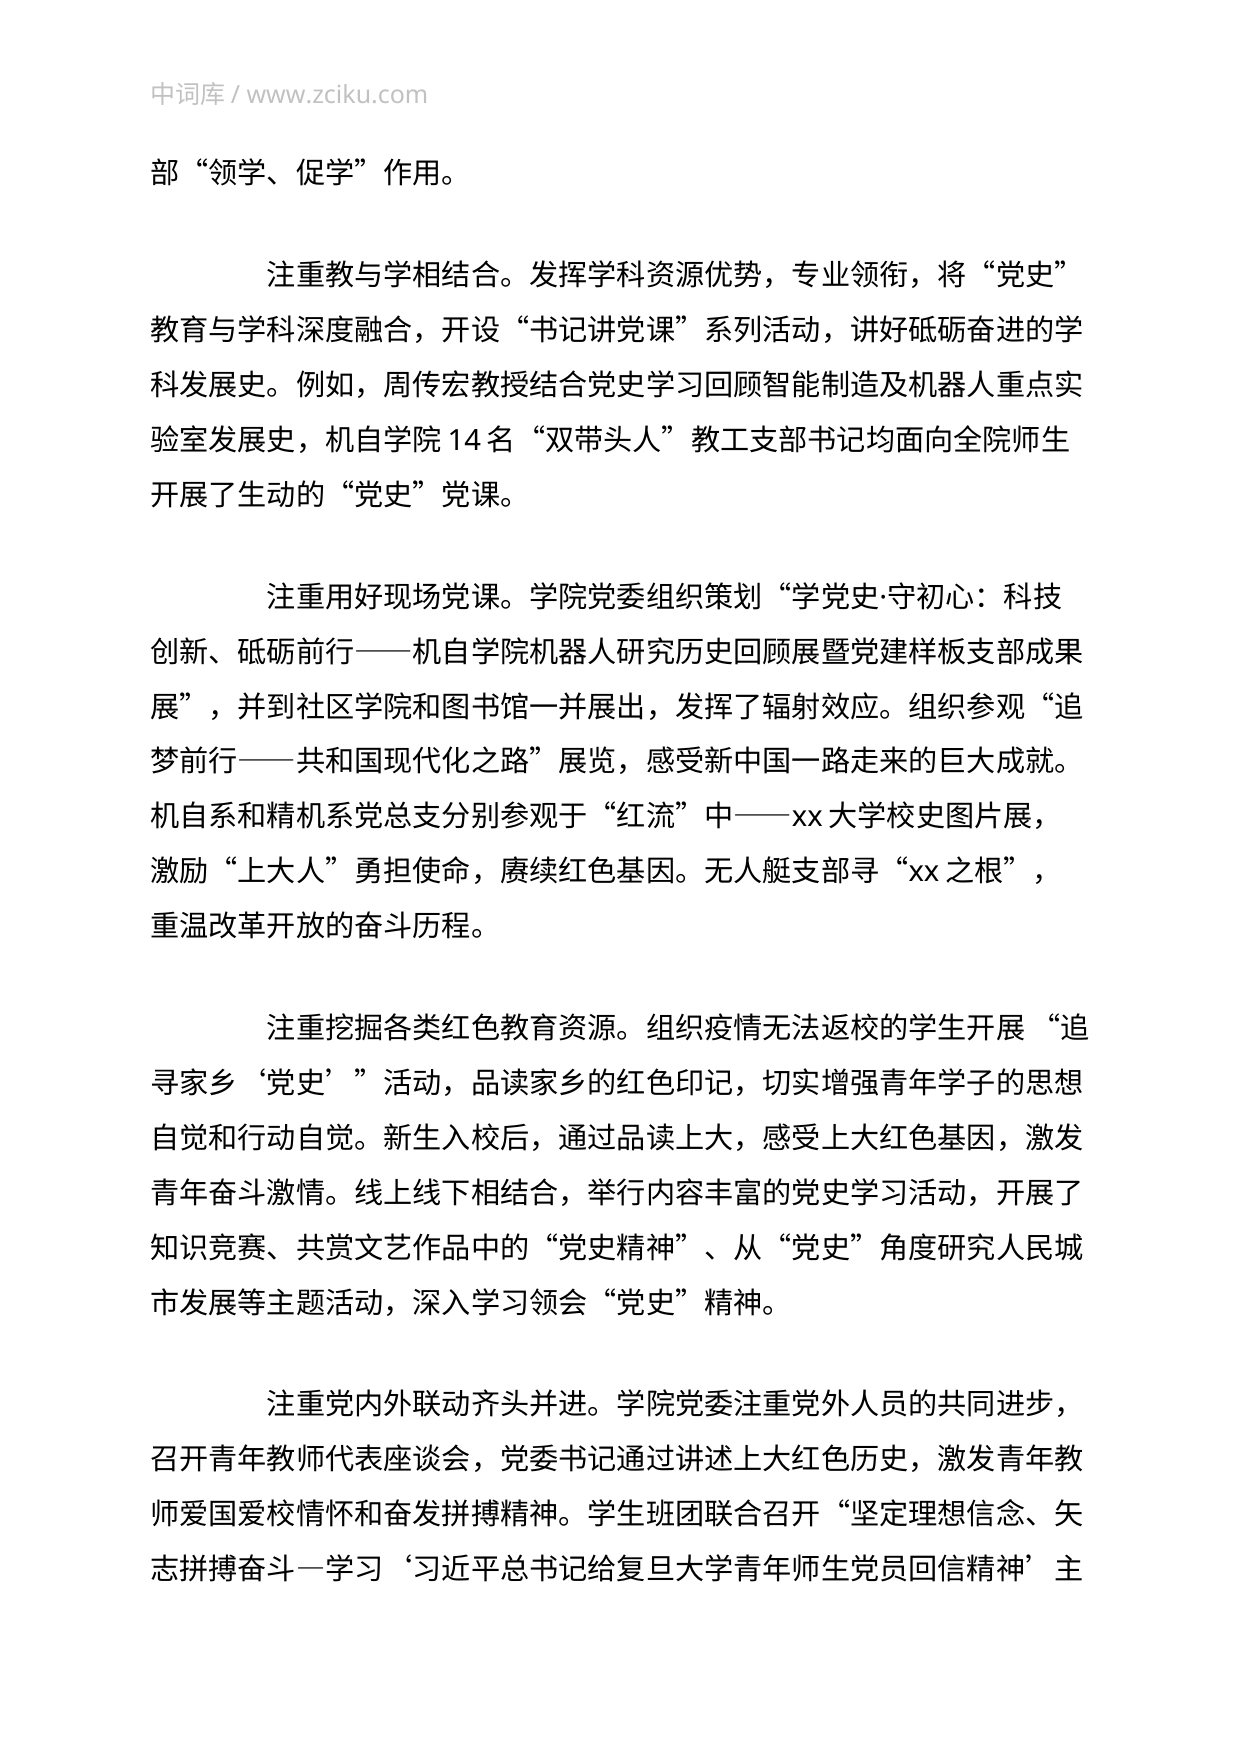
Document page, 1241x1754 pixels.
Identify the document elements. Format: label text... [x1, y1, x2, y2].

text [150, 1381, 1090, 1588]
text 注重挖掘各类红色教育资源。组织疫情无法返校的学生开展 “追寻家乡‘党史’”活动，品读家乡的红色印记，切实增强青年学子的思想自觉和行动自觉。新生入校后，通过品读上大，感受上大红色基因，激发青年奋斗激情。线上线下相结合，举行内容丰富的党史学习活动，开展了知识竞赛、共赏文艺作品中的“党史精神”、从“党史”角度研究人民城市发展等主题活动，深入学习领会“党史”精神。 [150, 1005, 1090, 1321]
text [150, 150, 1090, 192]
text 注重用好现场党课。学院党委组织策划“学党史·守初心：科技创新、砥砺前行——机自学院机器人研究历史回顾展暨党建样板支部成果展”，并到社区学院和图书馆一并展出，发挥了辐射效应。组织参观“追梦前行——共和国现代化之路”展览，感受新中国一路走来的巨大成就。机自系和精机系党总支分别参观于“红流”中——xx大学校史图片展，激励“上大人”勇担使命，赓续红色基因。无人艇支部寻“xx之根”，重温改革开放的奋斗历程。 [150, 573, 1090, 945]
text 注重教与学相结合。发挥学科资源优势，专业领衔，将“党史”教育与学科深度融合，开设“书记讲党课”系列活动，讲好砥砺奋进的学科发展史。例如，周传宏教授结合党史学习回顾智能制造及机器人重点实验室发展史，机自学院14名“双带头人”教工支部书记均面向全院师生开展了生动的“党史”党课。 [150, 252, 1090, 514]
